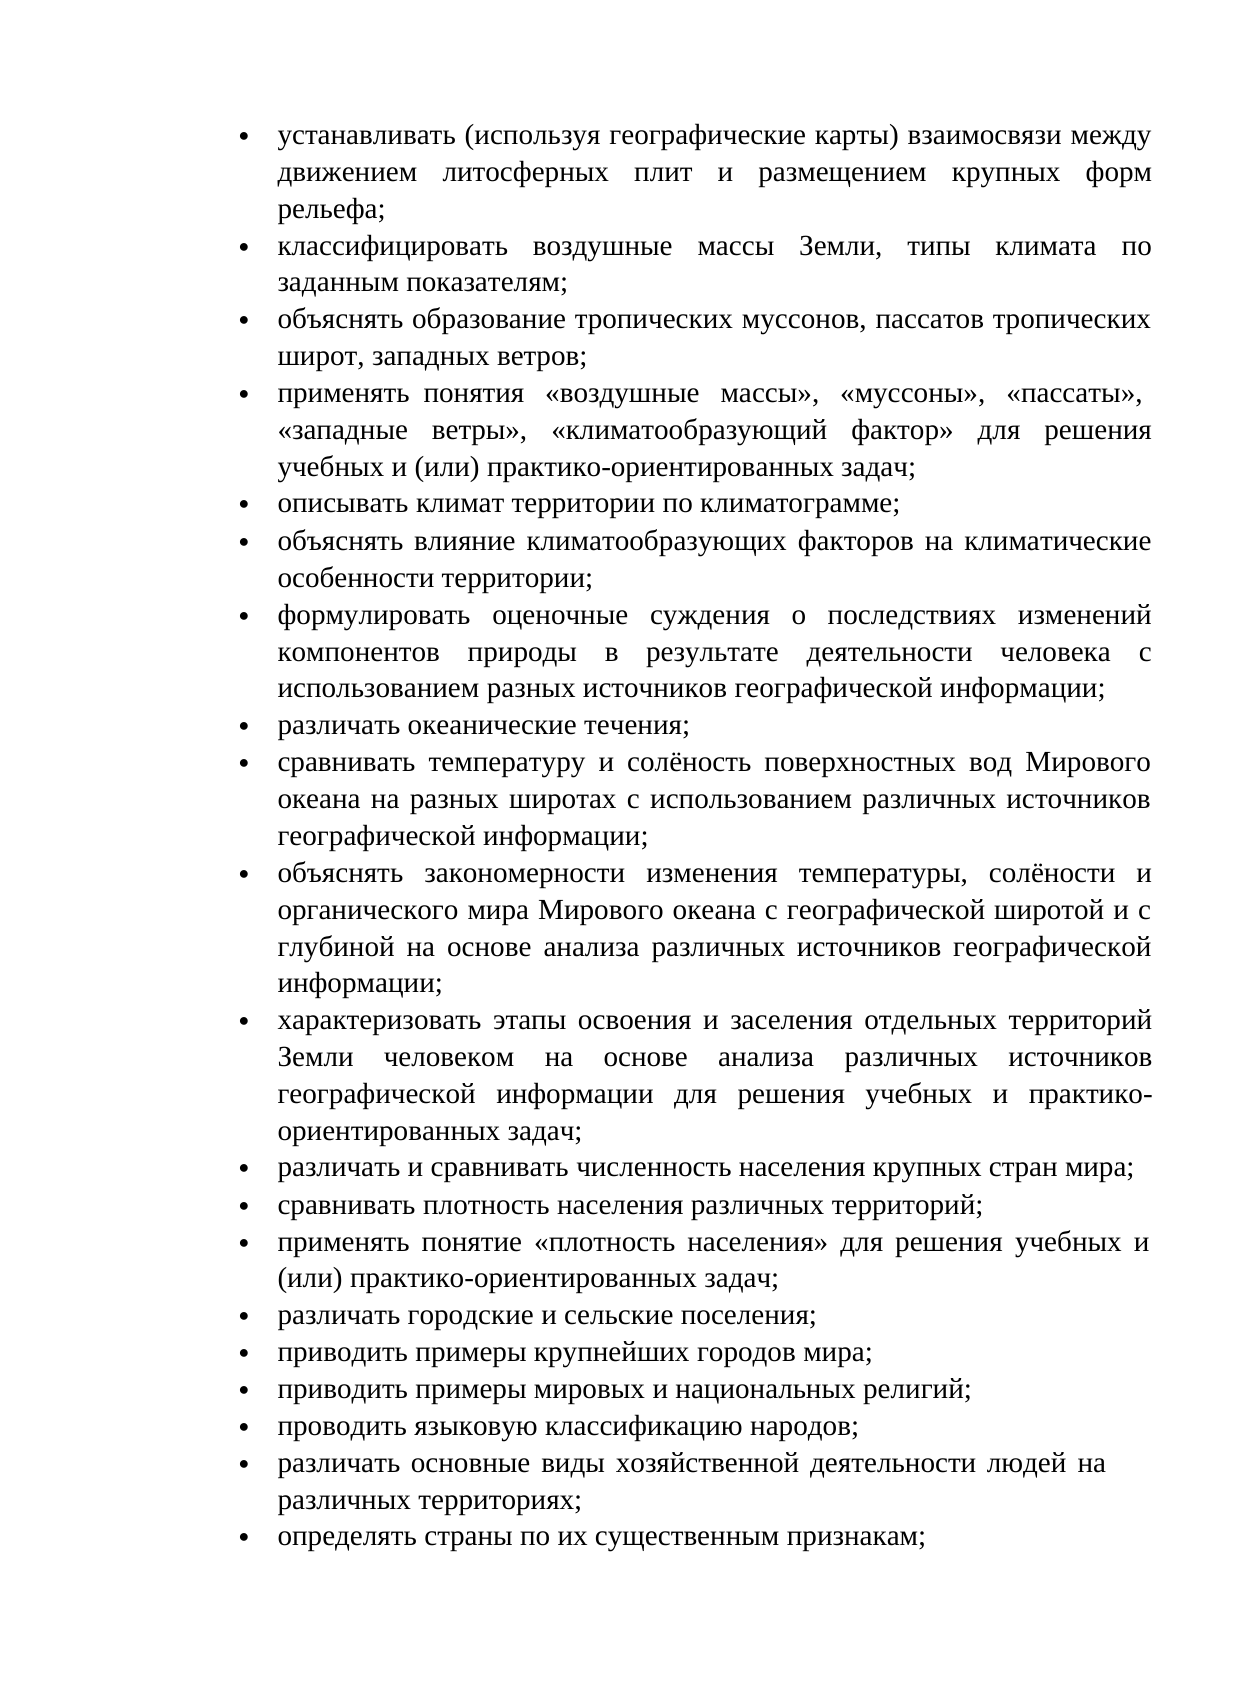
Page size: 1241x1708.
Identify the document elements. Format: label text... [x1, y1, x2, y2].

list устанавливать (используя географические карты) взаимосвязи между движением литосферных плит и размещением крупных форм рельефа; [240, 117, 1152, 224]
list объяснять влияние климатообразующих факторов на климатические особенности территории; [240, 523, 1152, 593]
list классифицировать воздушные массы Земли, типы климата по заданным показателям; [240, 228, 1152, 298]
list сравнивать плотность населения различных территорий; [240, 1187, 1163, 1220]
list применять понятия «воздушные массы», «муссоны», «пассаты», [240, 375, 1163, 409]
list характеризовать этапы освоения и заселения отдельных территорий Земли человеком на основе анализа различных источников географической информации для решения учебных и практико- ориентированных задач; [240, 1002, 1153, 1147]
list приводить примеры крупнейших городов мира; [240, 1334, 1163, 1368]
list проводить языковую классификацию народов; [240, 1408, 1163, 1442]
text «западные ветры», «климатообразующий фактор» для решения учебных и (или) практико-ориентированных задач; [277, 412, 1152, 483]
list различать и сравнивать численность населения крупных стран мира; [240, 1150, 1163, 1183]
list различать городские и сельские поселения; [240, 1297, 1163, 1331]
list объяснять образование тропических муссонов, пассатов тропических широт, западных ветров; [240, 301, 1151, 372]
list объяснять закономерности изменения температуры, солёности и органического мира Мирового океана с географической широтой и с глубиной на основе анализа различных источников географической информации; [240, 855, 1152, 999]
list приводить примеры мировых и национальных религий; [240, 1371, 1163, 1405]
list формулировать оценочные суждения о последствиях изменений компонентов природы в результате деятельности человека с использованием разных источников географической информации; [240, 597, 1152, 704]
list применять понятие «плотность населения» для решения учебных и (или) практико-ориентированных задач; [240, 1224, 1151, 1294]
list описывать климат территории по климатограмме; [240, 486, 1163, 519]
list различать океанические течения; [240, 707, 1163, 741]
list определять страны по их существенным признакам; [240, 1519, 1163, 1552]
list различать основные виды хозяйственной деятельности людей на различных территориях; [240, 1445, 1152, 1515]
list сравнивать температуру и солёность поверхностных вод Мирового океана на разных широтах с использованием различных источников географической информации; [240, 744, 1152, 851]
